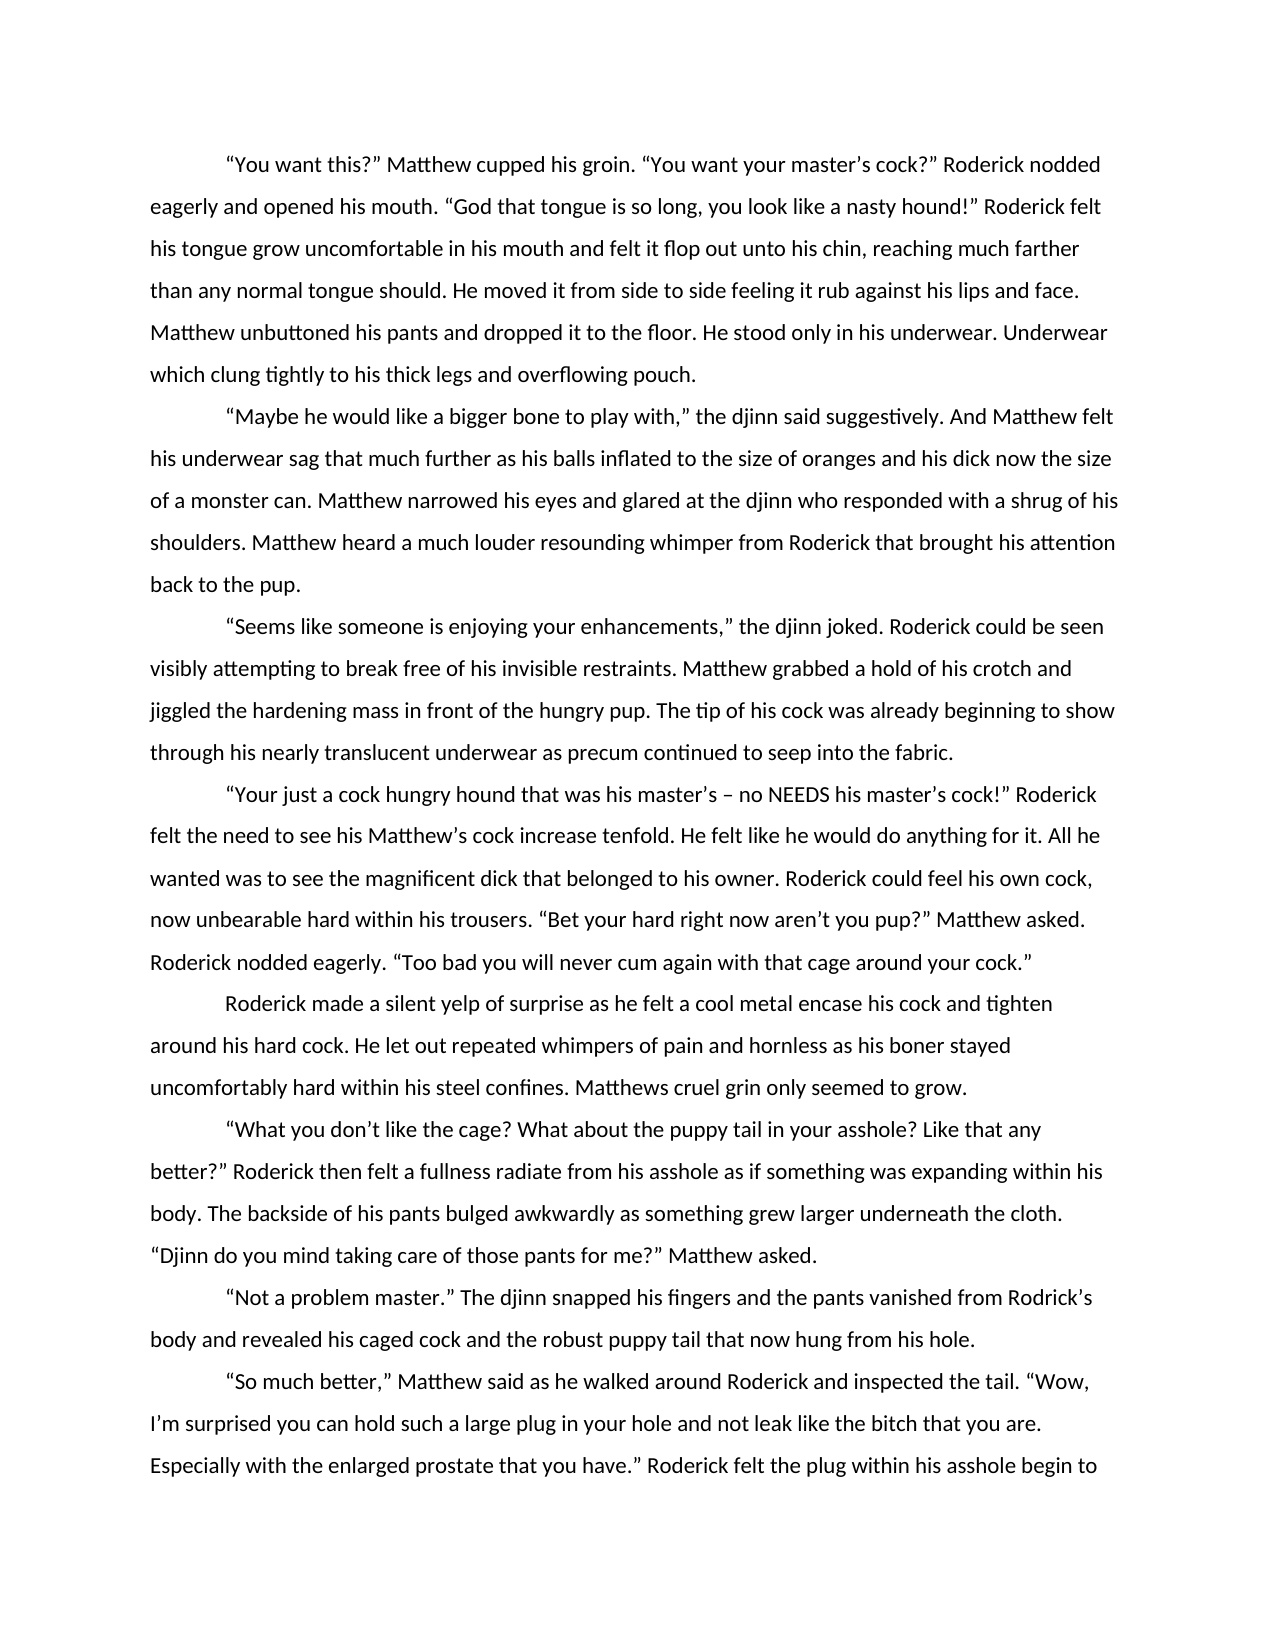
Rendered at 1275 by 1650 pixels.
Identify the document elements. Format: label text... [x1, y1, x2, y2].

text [150, 1367, 1125, 1479]
text “Seems like someone is enjoying your enhancements,” the djinn joked. Roderick could be seen visibly attempting to break free of his invisible restraints. Matthew grabbed a hold of his crotch and jiggled the hardening mass in front of the hungry pup. The tip of his cock was already beginning to show through his nearly translucent underwear as precum continued to seep into the fabric. [150, 612, 1125, 766]
text “What you don’t like the cage? What about the puppy tail in your asshole? Like that any better?” Roderick then felt a fullness radiate from his asshole as if something was expanding within his body. The backside of his pants bulged awkwardly as something grew larger underneath the cloth. “Djinn do you mind taking care of those pants for me?” Matthew asked. [150, 1116, 1125, 1269]
text Roderick made a silent yelp of surprise as he felt a cool metal encase his cock and tighten around his hard cock. He let out repeated whimpers of pain and hornless as his boner stayed uncomfortably hard within his steel confines. Matthews cruel grin only seemed to grow. [150, 989, 1125, 1102]
text “Maybe he would like a bigger bone to play with,” the djinn said suggestively. And Matthew felt his underwear sag that much further as his balls inflated to the size of oranges and his dick now the size of a monster can. Matthew narrowed his eyes and glared at the djinn who responded with a shrug of his shoulders. Matthew heard a much louder resounding whimper from Roderick that brought his attention back to the pup. [150, 402, 1125, 598]
text “Your just a cock hungry hound that was his master’s – no NEEDS his master’s cock!” Roderick felt the need to see his Matthew’s cock increase tenfold. He felt like he would do anything for it. All he wanted was to see the magnificent dick that belonged to his owner. Roderick could feel his own cock, now unbearable hard within his trousers. “Bet your hard right now aren’t you pup?” Matthew asked. Roderick nodded eagerly. “Too bad you will never cum again with that cage around your cock.” [150, 780, 1125, 976]
text “You want this?” Matthew cupped his groin. “You want your master’s cock?” Roderick nodded eagerly and opened his mouth. “God that tongue is so long, you look like a nasty hound!” Roderick felt his tongue grow uncomfortable in his mouth and felt it flop out unto his chin, reaching much farther than any normal tongue should. He moved it from side to side feeling it rub against his lips and face. Matthew unbuttoned his pants and dropped it to the floor. He stood only in his underwear. Underwear which clung tightly to his thick legs and overflowing pouch. [150, 150, 1125, 388]
text “Not a problem master.” The djinn snapped his fingers and the pants vanished from Rodrick’s body and revealed his caged cock and the robust puppy tail that now hung from his hole. [150, 1283, 1125, 1353]
